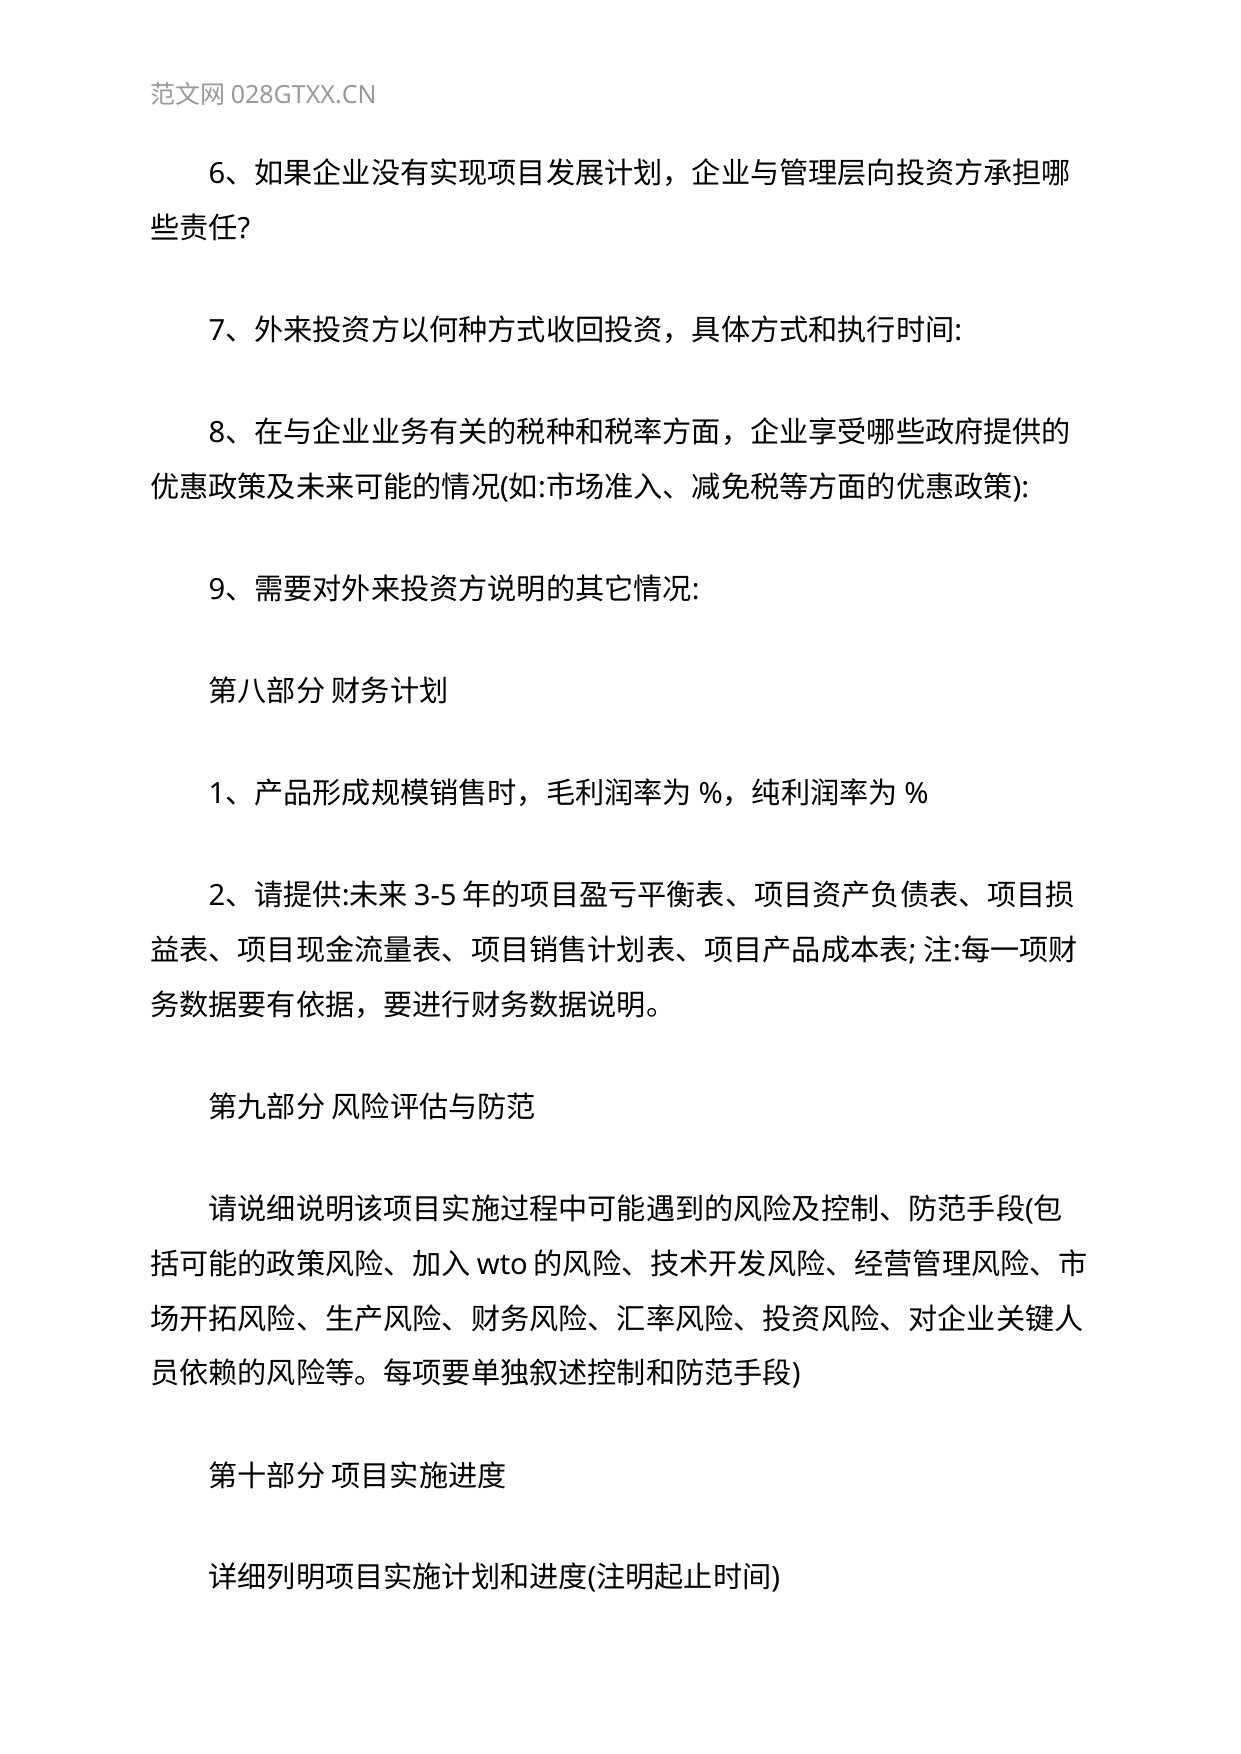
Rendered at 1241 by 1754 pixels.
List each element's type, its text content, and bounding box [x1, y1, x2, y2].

text 6、如果企业没有实现项目发展计划，企业与管理层向投资方承担哪些责任? [150, 150, 1090, 247]
text 第八部分 财务计划 [150, 668, 1090, 710]
text 8、在与企业业务有关的税种和税率方面，企业享受哪些政府提供的优惠政策及未来可能的情况(如:市场准入、减免税等方面的优惠政策): [150, 409, 1090, 506]
text 7、外来投资方以何种方式收回投资，具体方式和执行时间: [150, 307, 1090, 349]
text 第九部分 风险评估与防范 [150, 1083, 1090, 1126]
text 9、需要对外来投资方说明的其它情况: [150, 566, 1090, 608]
text 第十部分 项目实施进度 [150, 1452, 1090, 1494]
text 详细列明项目实施计划和进度(注明起止时间) [150, 1554, 1090, 1596]
text 请说细说明该项目实施过程中可能遇到的风险及控制、防范手段(包括可能的政策风险、加入wto的风险、技术开发风险、经营管理风险、市场开拓风险、生产风险、财务风险、汇率风险、投资风险、对企业关键人员依赖的风险等。每项要单独叙述控制和防范手段) [150, 1185, 1090, 1392]
text 1、产品形成规模销售时，毛利润率为 %，纯利润率为 % [150, 770, 1090, 812]
text 2、请提供:未来3-5年的项目盈亏平衡表、项目资产负债表、项目损益表、项目现金流量表、项目销售计划表、项目产品成本表; 注:每一项财务数据要有依据，要进行财务数据说明。 [150, 872, 1090, 1024]
